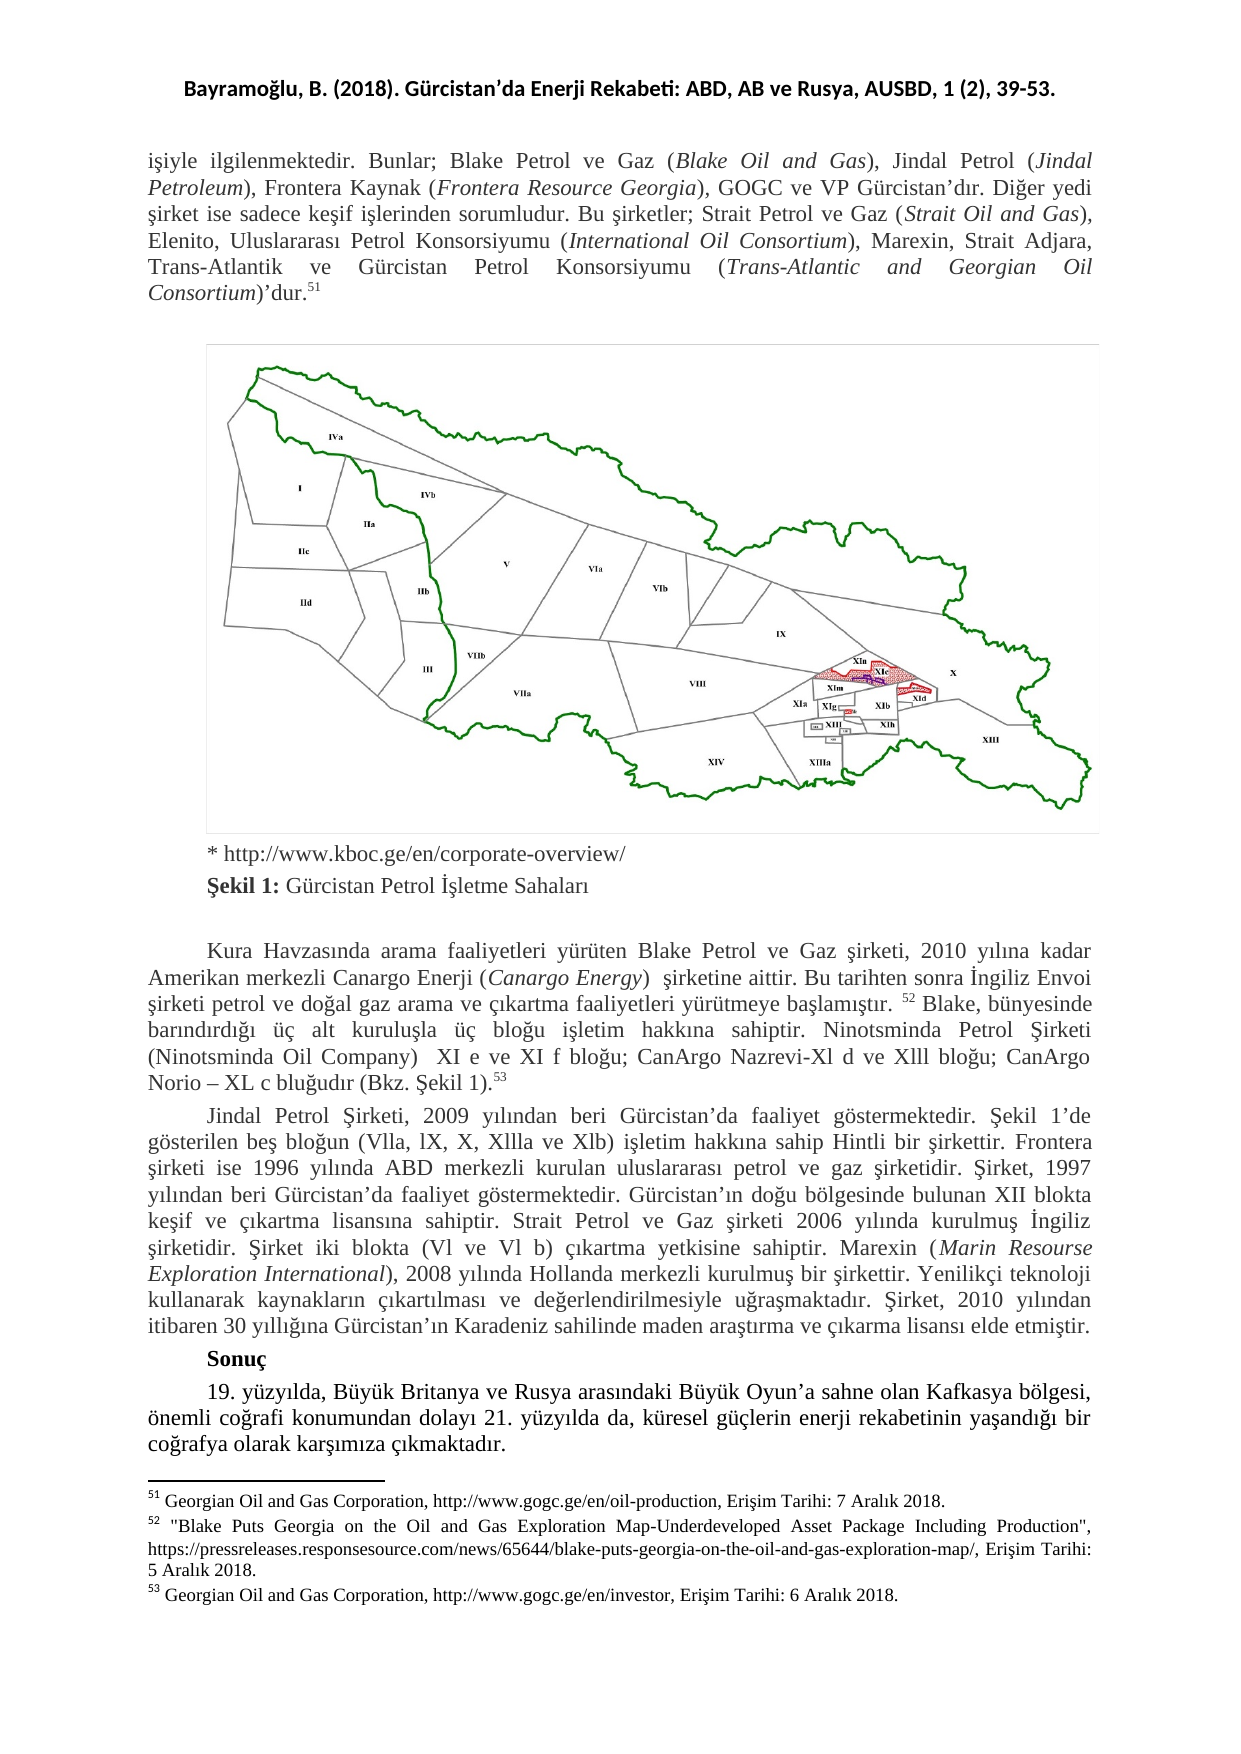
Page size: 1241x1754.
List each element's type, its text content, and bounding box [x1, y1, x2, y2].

text * http://www.kboc.ge/en/corporate-overview/ [148, 839, 1093, 866]
text Şekil 1: Gürcistan Petrol İşletme Sahaları [148, 872, 1093, 898]
text Sonuç [148, 1345, 1093, 1372]
picture [206, 344, 1100, 834]
text 19. yüzyılda, Büyük Britanya ve Rusya arasındaki Büyük Oyun’a sahne olan Kafkasya bölgesi, önemli coğrafi konumundan dolayı 21. yüzyılda da, küresel güçlerin enerji rekabetinin yaşandığı bir coğrafya olarak karşımıza çıkmaktadır. [148, 1378, 1093, 1457]
text Kura Havzasında arama faaliyetleri yürüten Blake Petrol ve Gaz şirketi, 2010 yılına kadar Amerikan merkezli Canargo Enerji (Canargo Energy) şirketine aittir. Bu tarihten sonra İngiliz Envoi şirketi petrol ve doğal gaz arama ve çıkartma faaliyetleri yürütmeye başlamıştır. Blake, bünyesinde barındırdığı üç alt kuruluşla üç bloğu işletim hakkına sahiptir. Ninotsminda Petrol Şirketi (Ninotsminda Oil Company) XI e ve XI f bloğu; CanArgo Nazrevi-Xl d ve Xlll bloğu; CanArgo Norio – XL c bluğudır (Bkz. Şekil 1). [148, 937, 1093, 1096]
